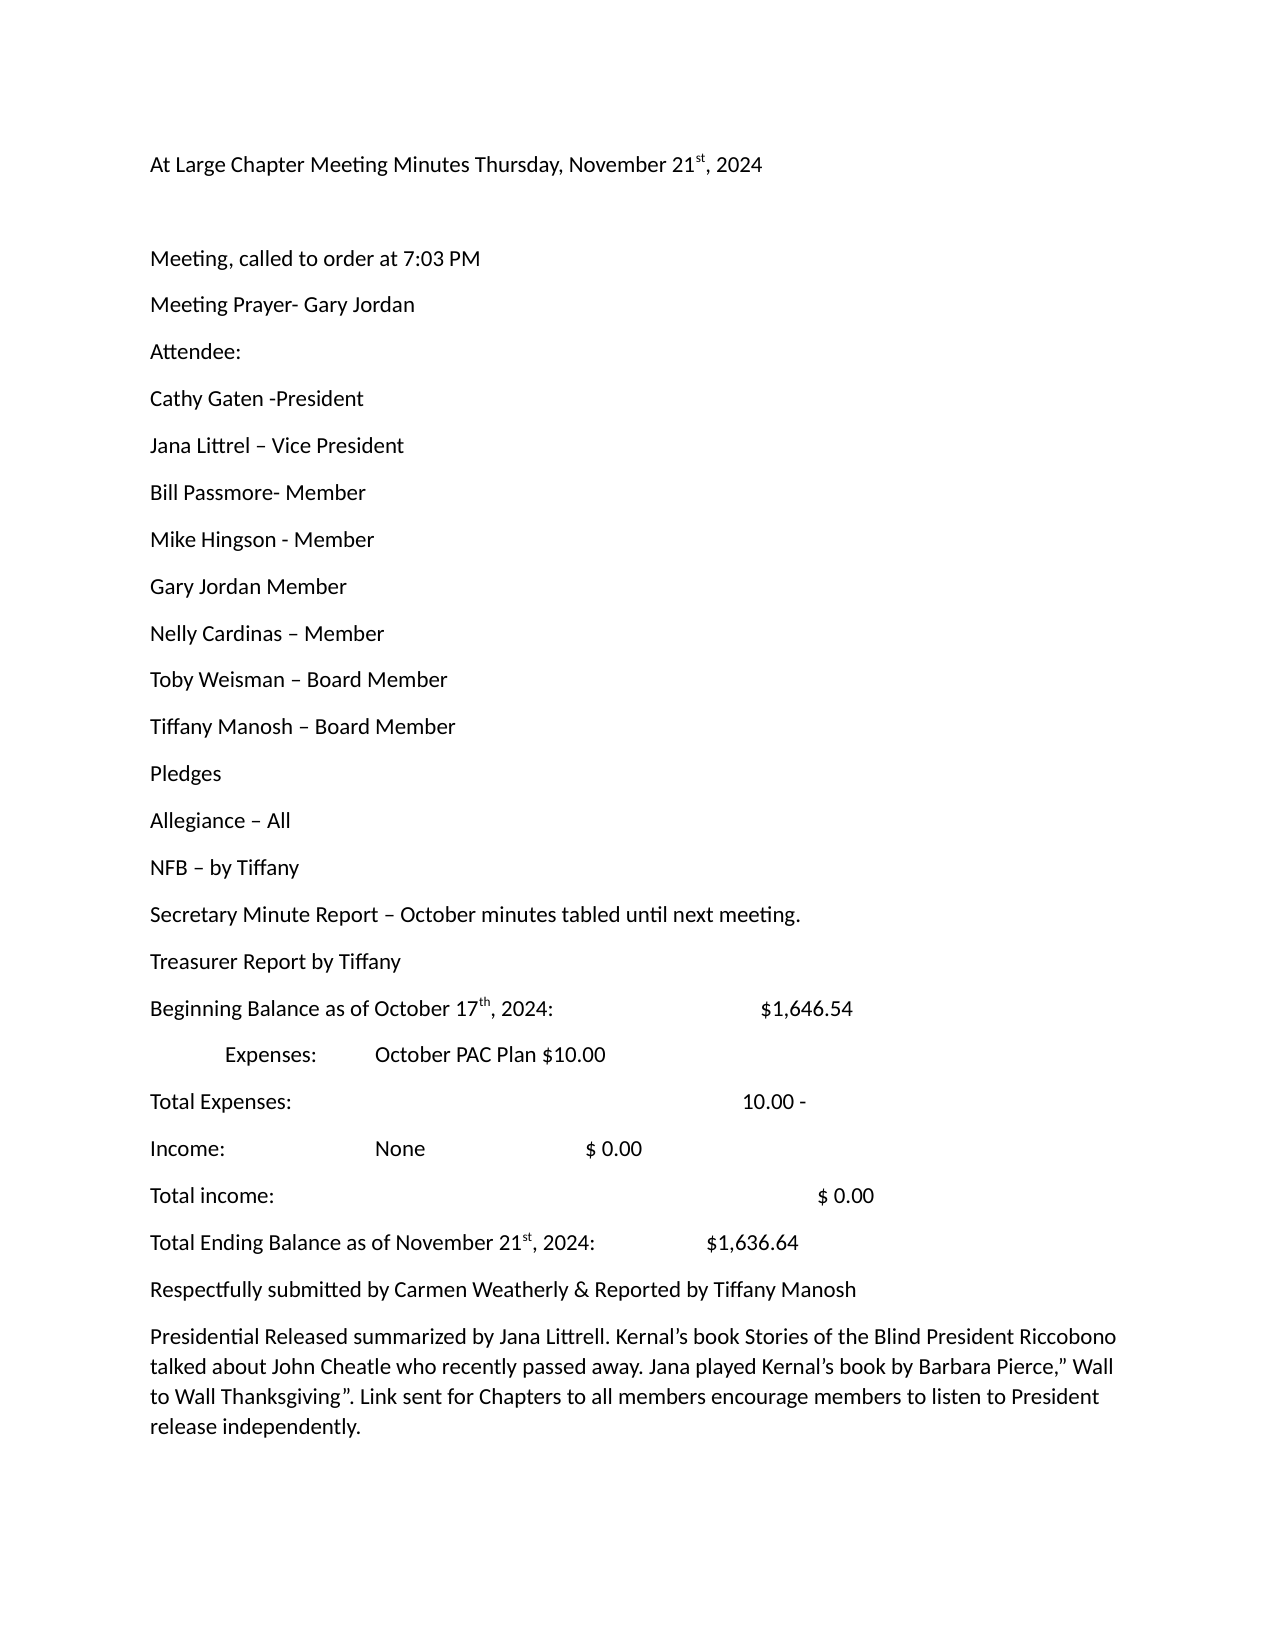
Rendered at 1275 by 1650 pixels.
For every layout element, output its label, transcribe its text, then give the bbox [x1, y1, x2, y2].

text Meeting, called to order at 7:03 PM [150, 244, 1125, 272]
text Secretary Minute Report – October minutes tabled until next meeting. [150, 900, 1125, 928]
text Nelly Cardinas – Member [150, 619, 1125, 647]
text Total Ending Balance as of November 21st, 2024: $1,636.64 [150, 1228, 1125, 1256]
text Presidential Released summarized by Jana Littrell. Kernal’s book Stories of the Blind President Riccobono talked about John Cheatle who recently passed away. Jana played Kernal’s book by Barbara Pierce,” Wall to Wall Thanksgiving”. Link sent for Chapters to all members encourage members to listen to President release independently. [150, 1322, 1125, 1441]
text Expenses: October PAC Plan $10.00 [150, 1041, 1125, 1069]
text Attendee: [150, 337, 1125, 366]
text Bill Passmore- Member [150, 478, 1125, 506]
text Beginning Balance as of October 17th, 2024: $1,646.54 [150, 994, 1125, 1022]
text Pledges [150, 759, 1125, 787]
text Total income: $ 0.00 [150, 1181, 1125, 1209]
text NFB – by Tiffany [150, 853, 1125, 881]
text Meeting Prayer- Gary Jordan [150, 291, 1125, 319]
text Treasurer Report by Tiffany [150, 947, 1125, 975]
text Total Expenses: 10.00 - [150, 1087, 1125, 1116]
text Allegiance – All [150, 806, 1125, 834]
text Respectfully submitted by Carmen Weatherly & Reported by Tiffany Manosh [150, 1275, 1125, 1303]
text Toby Weisman – Board Member [150, 666, 1125, 694]
text Tiffany Manosh – Board Member [150, 712, 1125, 741]
text Gary Jordan Member [150, 572, 1125, 600]
text Cathy Gaten -President [150, 384, 1125, 412]
text Mike Hingson - Member [150, 525, 1125, 553]
text Income: None $ 0.00 [150, 1134, 1125, 1162]
text At Large Chapter Meeting Minutes Thursday, November 21st, 2024 [150, 150, 1125, 178]
text Jana Littrel – Vice President [150, 431, 1125, 459]
